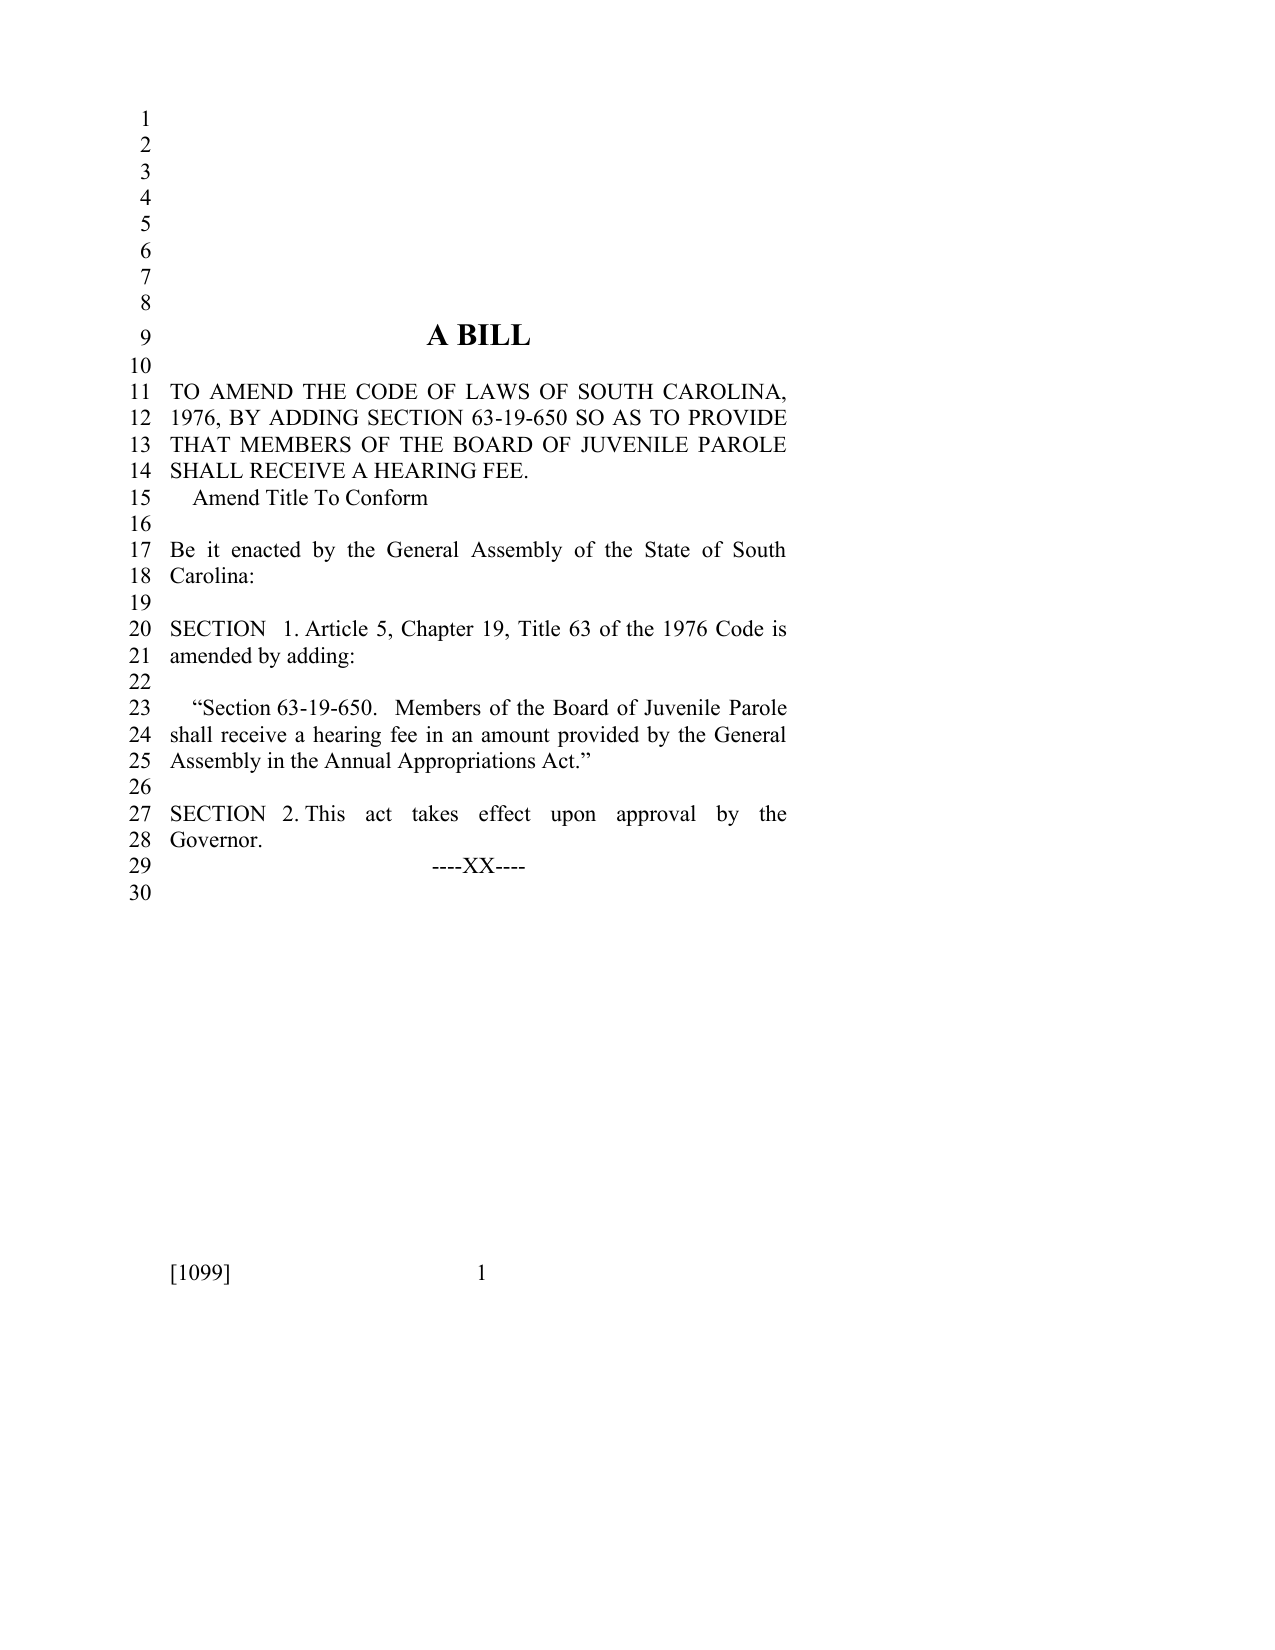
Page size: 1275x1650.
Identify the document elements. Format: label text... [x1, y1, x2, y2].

text “Section 63-19-650. Members of the Board of Juvenile Parole shall receive a hearing fee in an amount provided by the General Assembly in the Annual Appropriations Act.” [169, 694, 787, 773]
text TO AMEND THE CODE OF LAWS OF SOUTH CAROLINA, 1976, BY ADDING SECTION 63-19-650 SO AS TO PROVIDE THAT MEMBERS OF THE BOARD OF JUVENILE PAROLE SHALL RECEIVE A HEARING FEE. [169, 378, 787, 483]
text A BILL [169, 316, 787, 352]
text ----XX---- [169, 852, 787, 879]
text Amend Title To Conform [169, 483, 787, 510]
text Be it enacted by the General Assembly of the State of South Carolina: [169, 536, 787, 589]
text SECTION 2. This act takes effect upon approval by the Governor. [169, 800, 787, 852]
text SECTION 1. Article 5, Chapter 19, Title 63 of the 1976 Code is amended by adding: [169, 615, 787, 668]
